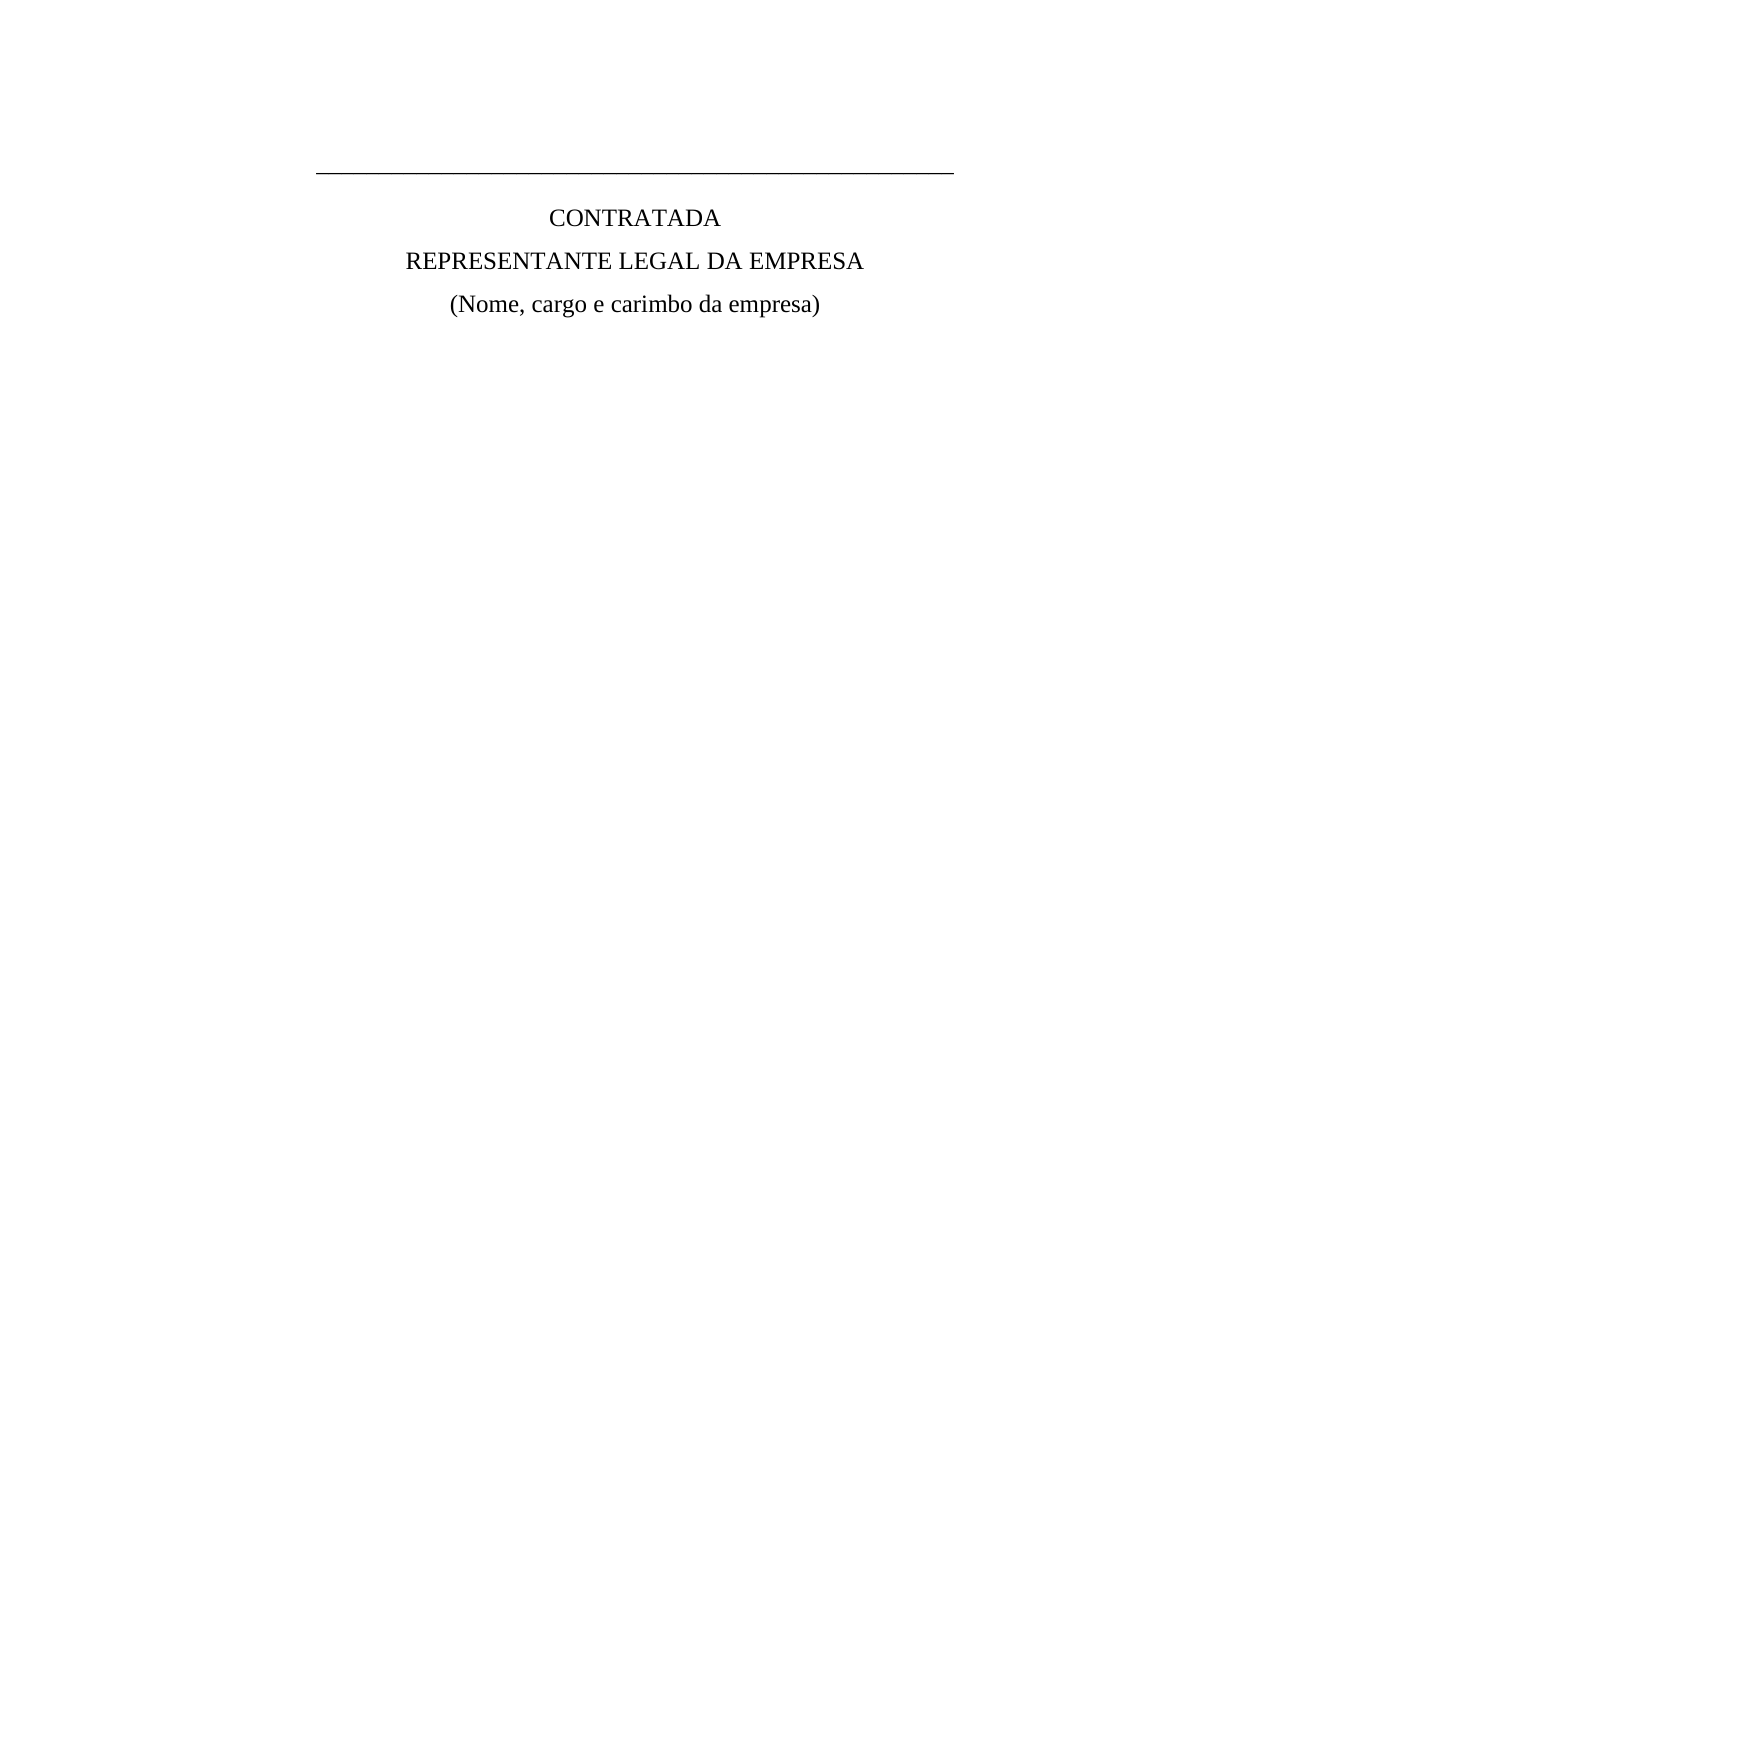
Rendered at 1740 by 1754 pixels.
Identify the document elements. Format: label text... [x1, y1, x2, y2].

text (Nome, cargo e carimbo da empresa) [177, 289, 1093, 318]
text ___________________________________________________ [177, 148, 1093, 176]
text REPRESENTANTE LEGAL DA EMPRESA [177, 246, 1093, 275]
text CONTRATADA [177, 203, 1093, 232]
